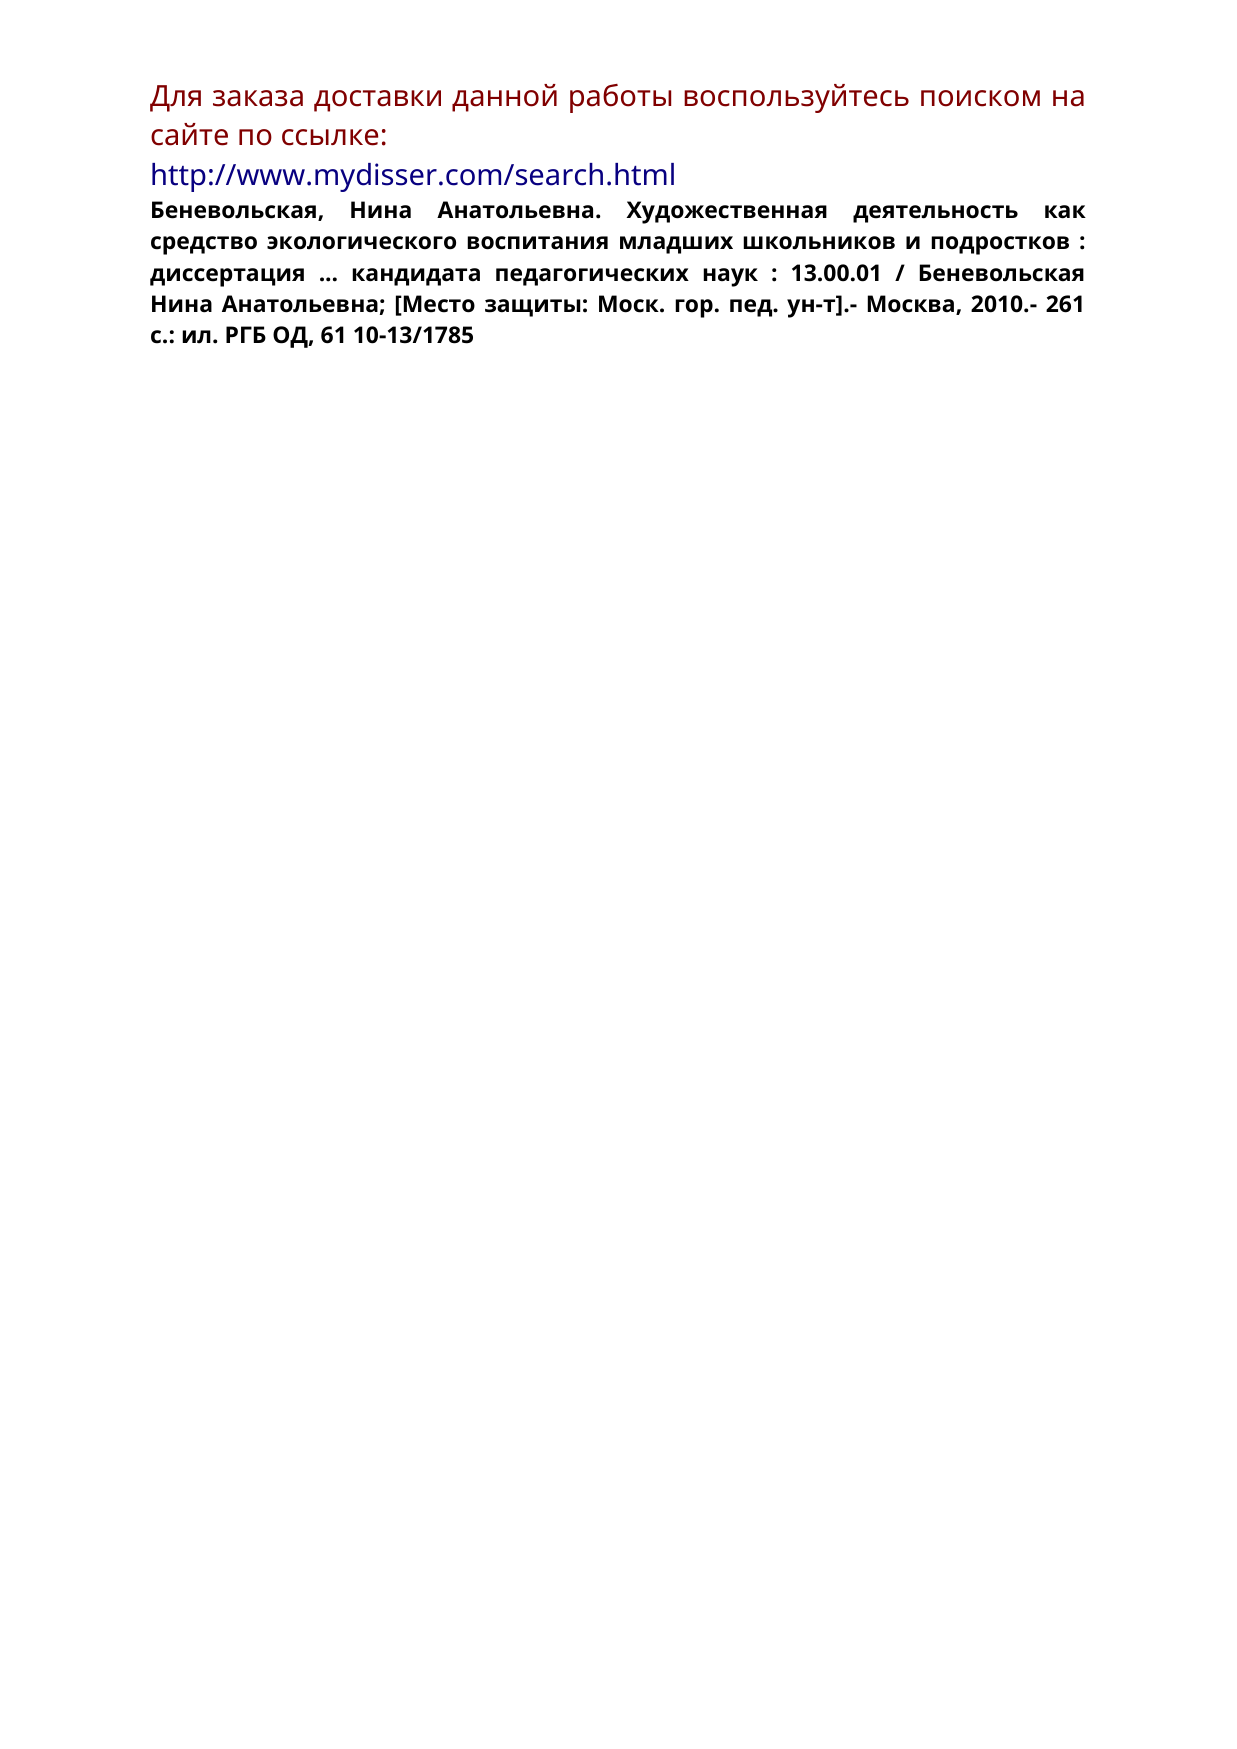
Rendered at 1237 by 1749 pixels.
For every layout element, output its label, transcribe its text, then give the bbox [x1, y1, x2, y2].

text Беневольская, Нина Анатольевна. Художественная деятельность как средство экологического воспитания младших школьников и подростков : диссертация ... кандидата педагогических наук : 13.00.01 / Беневольская Нина Анатольевна; [Место защиты: Моск. гор. пед. ун-т].- Москва, 2010.- 261 с.: ил. РГБ ОД, 61 10-13/1785 [150, 194, 1086, 350]
